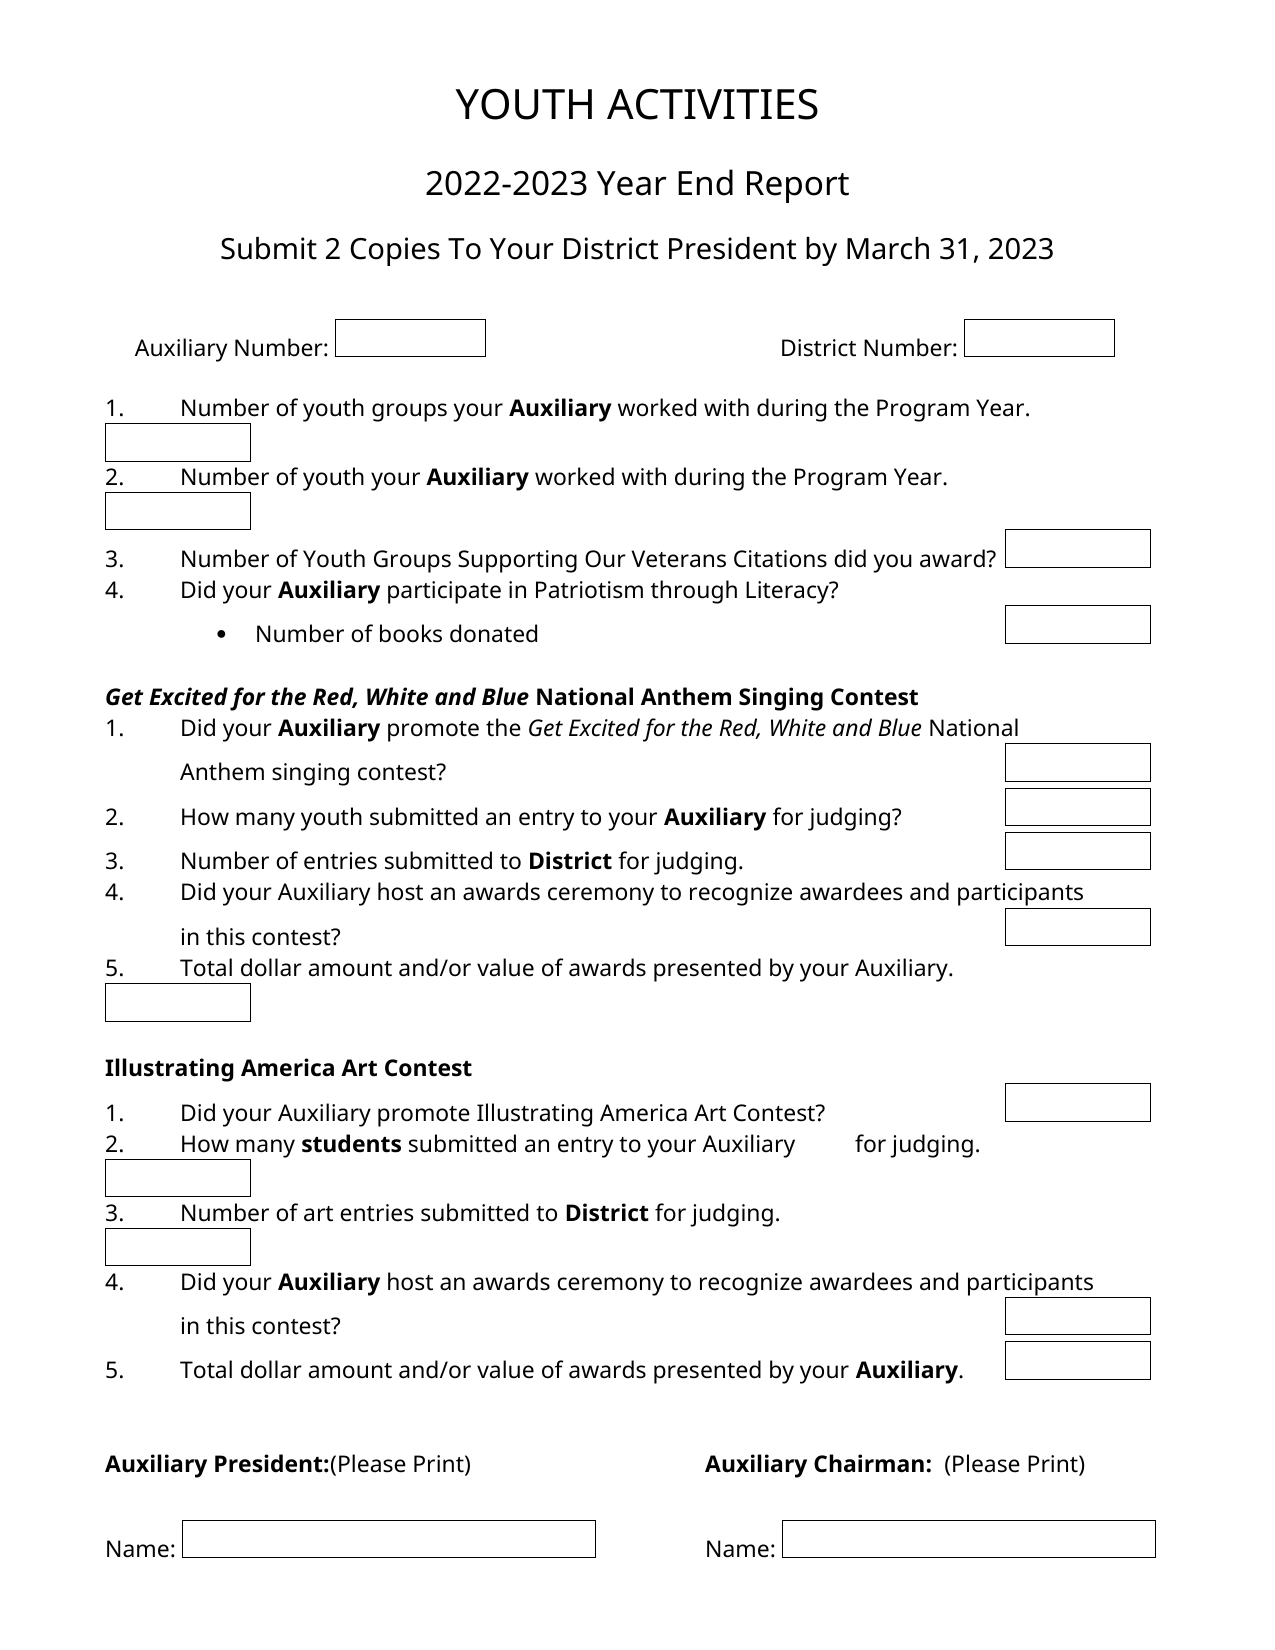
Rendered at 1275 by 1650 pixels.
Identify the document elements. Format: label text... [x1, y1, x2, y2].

text 3. Number of Youth Groups Supporting Our Veterans Citations did you award? [105, 529, 1170, 574]
text Auxiliary President: (Please Print) Auxiliary Chairman: (Please Print) [105, 1448, 1170, 1479]
text 3. Number of entries submitted to District for judging. [105, 832, 1170, 876]
text Get Excited for the Red, White and Blue National Anthem Singing Contest [105, 681, 1170, 712]
text Illustrating America Art Contest [105, 1052, 1170, 1083]
text YOUTH ACTIVITIES [105, 75, 1170, 132]
text 1. Did your Auxiliary promote the Get Excited for the Red, White and Blue National [105, 712, 1170, 743]
text Anthem singing contest? [105, 743, 1170, 788]
text 3. Number of art entries submitted to District for judging. [105, 1197, 1170, 1265]
text 2. Number of youth your Auxiliary worked with during the Program Year. [105, 461, 1170, 529]
text 5. Total dollar amount and/or value of awards presented by your Auxiliary. [105, 1341, 1170, 1385]
text 2022-2023 Year End Report [105, 160, 1170, 206]
text in this contest? [105, 1297, 1170, 1341]
text 4. Did your Auxiliary participate in Patriotism through Literacy? [105, 574, 1170, 605]
text Name: Name: [105, 1520, 1170, 1564]
text 1. Did your Auxiliary promote Illustrating America Art Contest? [105, 1083, 1170, 1128]
text 5. Total dollar amount and/or value of awards presented by your Auxiliary. [105, 952, 1170, 1021]
list Number of books donated [217, 605, 1170, 649]
text 4. Did your Auxiliary host an awards ceremony to recognize awardees and participants [105, 876, 1170, 908]
text in this contest? [105, 908, 1170, 952]
text Submit 2 Copies To Your District President by March 31, 2023 [105, 228, 1170, 268]
text 1. Number of youth groups your Auxiliary worked with during the Program Year. [105, 392, 1170, 461]
text Auxiliary Number: District Number: [105, 319, 1170, 363]
text 2. How many youth submitted an entry to your Auxiliary for judging? [105, 788, 1170, 832]
text 4. Did your Auxiliary host an awards ceremony to recognize awardees and participants [105, 1265, 1170, 1297]
text 2. How many students submitted an entry to your Auxiliary for judging. [105, 1128, 1170, 1197]
